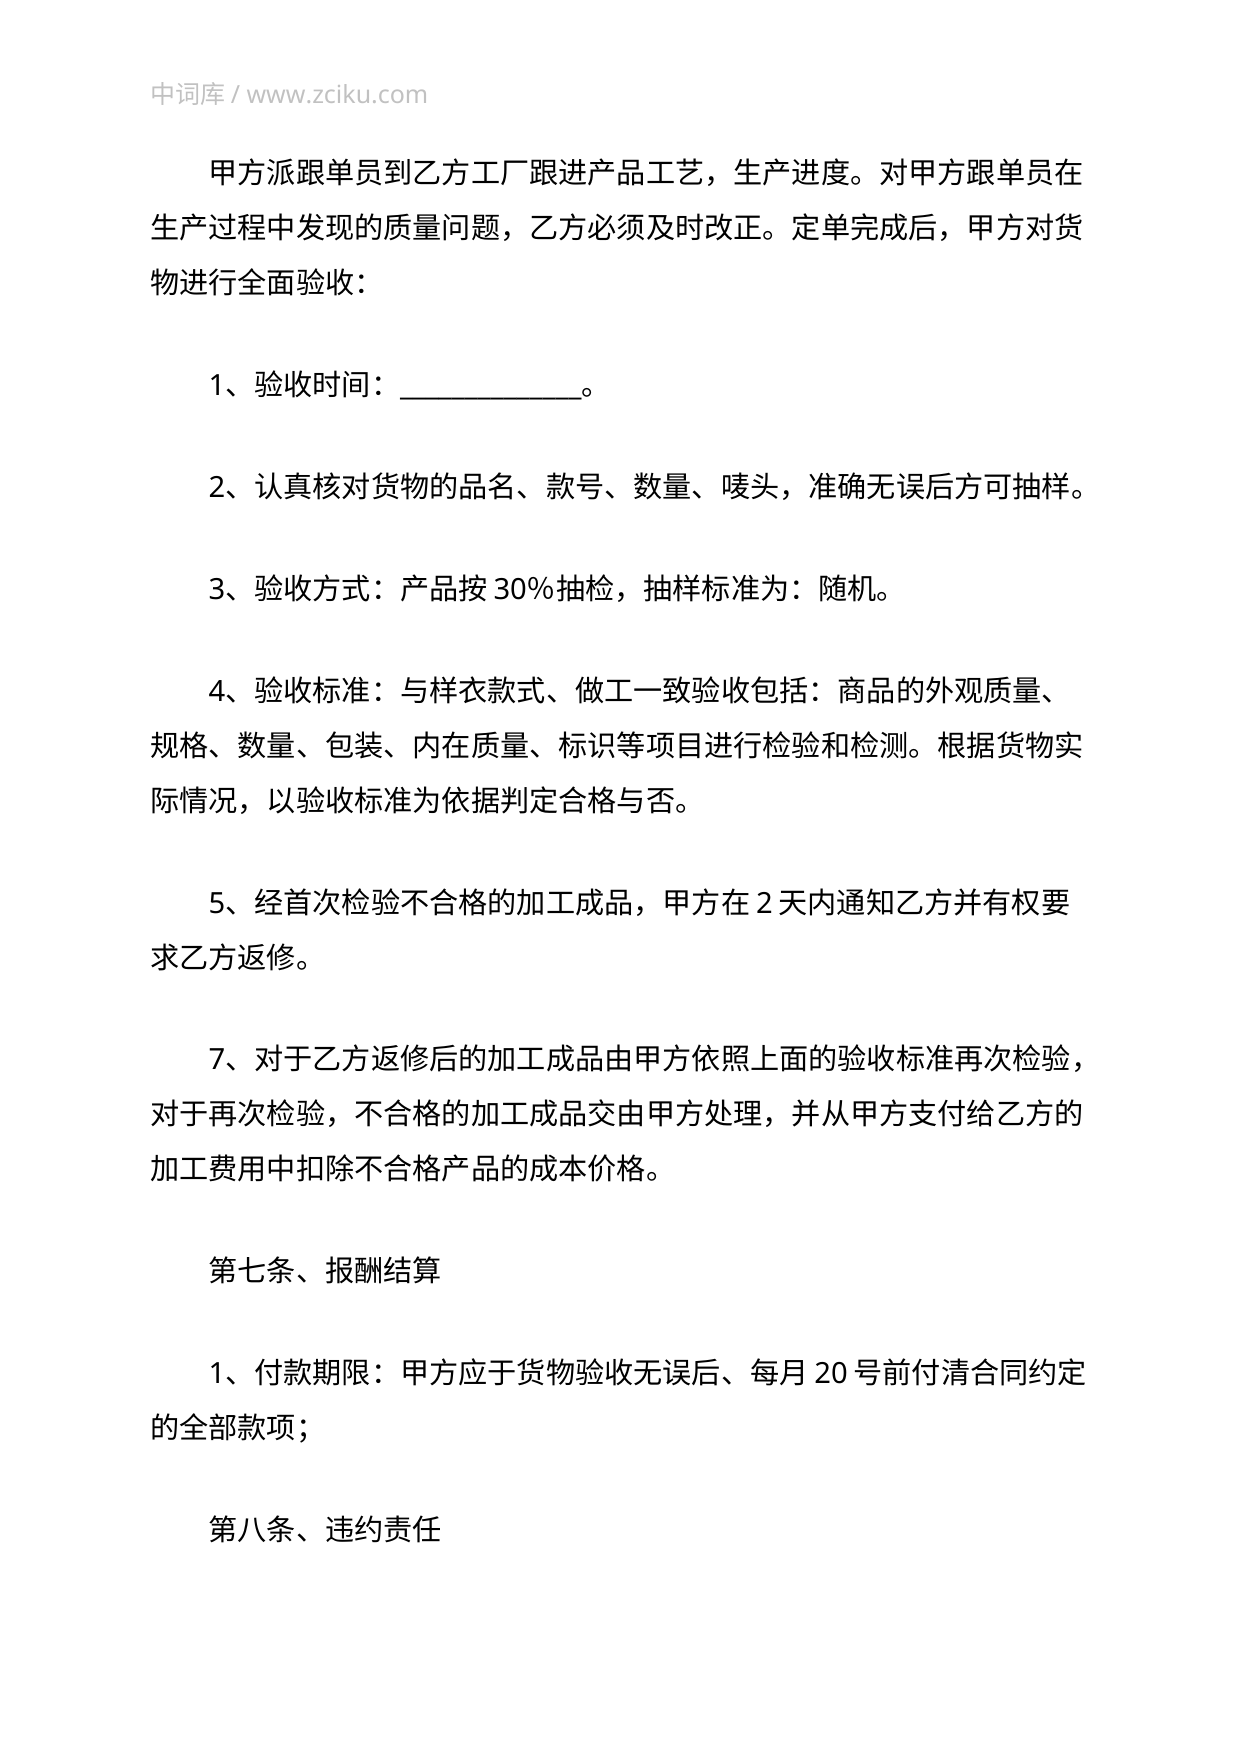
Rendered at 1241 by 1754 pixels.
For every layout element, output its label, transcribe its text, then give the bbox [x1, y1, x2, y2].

text 第七条、报酬结算 [150, 1248, 1090, 1290]
text 1、付款期限：甲方应于货物验收无误后、每月20号前付清合同约定的全部款项； [150, 1349, 1090, 1447]
text 4、验收标准：与样衣款式、做工一致验收包括：商品的外观质量、规格、数量、包装、内在质量、标识等项目进行检验和检测。根据货物实际情况，以验收标准为依据判定合格与否。 [150, 667, 1090, 820]
text 甲方派跟单员到乙方工厂跟进产品工艺，生产进度。对甲方跟单员在生产过程中发现的质量问题，乙方必须及时改正。定单完成后，甲方对货物进行全面验收： [150, 150, 1090, 302]
text 5、经首次检验不合格的加工成品，甲方在2天内通知乙方并有权要求乙方返修。 [150, 879, 1090, 976]
text 第八条、违约责任 [150, 1506, 1090, 1548]
text 7、对于乙方返修后的加工成品由甲方依照上面的验收标准再次检验，对于再次检验，不合格的加工成品交由甲方处理，并从甲方支付给乙方的加工费用中扣除不合格产品的成本价格。 [150, 1036, 1090, 1188]
text 3、验收方式：产品按30％抽检，抽样标准为：随机。 [150, 566, 1090, 608]
text 1、验收时间：______________。 [150, 362, 1090, 404]
text 2、认真核对货物的品名、款号、数量、唛头，准确无误后方可抽样。 [150, 463, 1090, 506]
